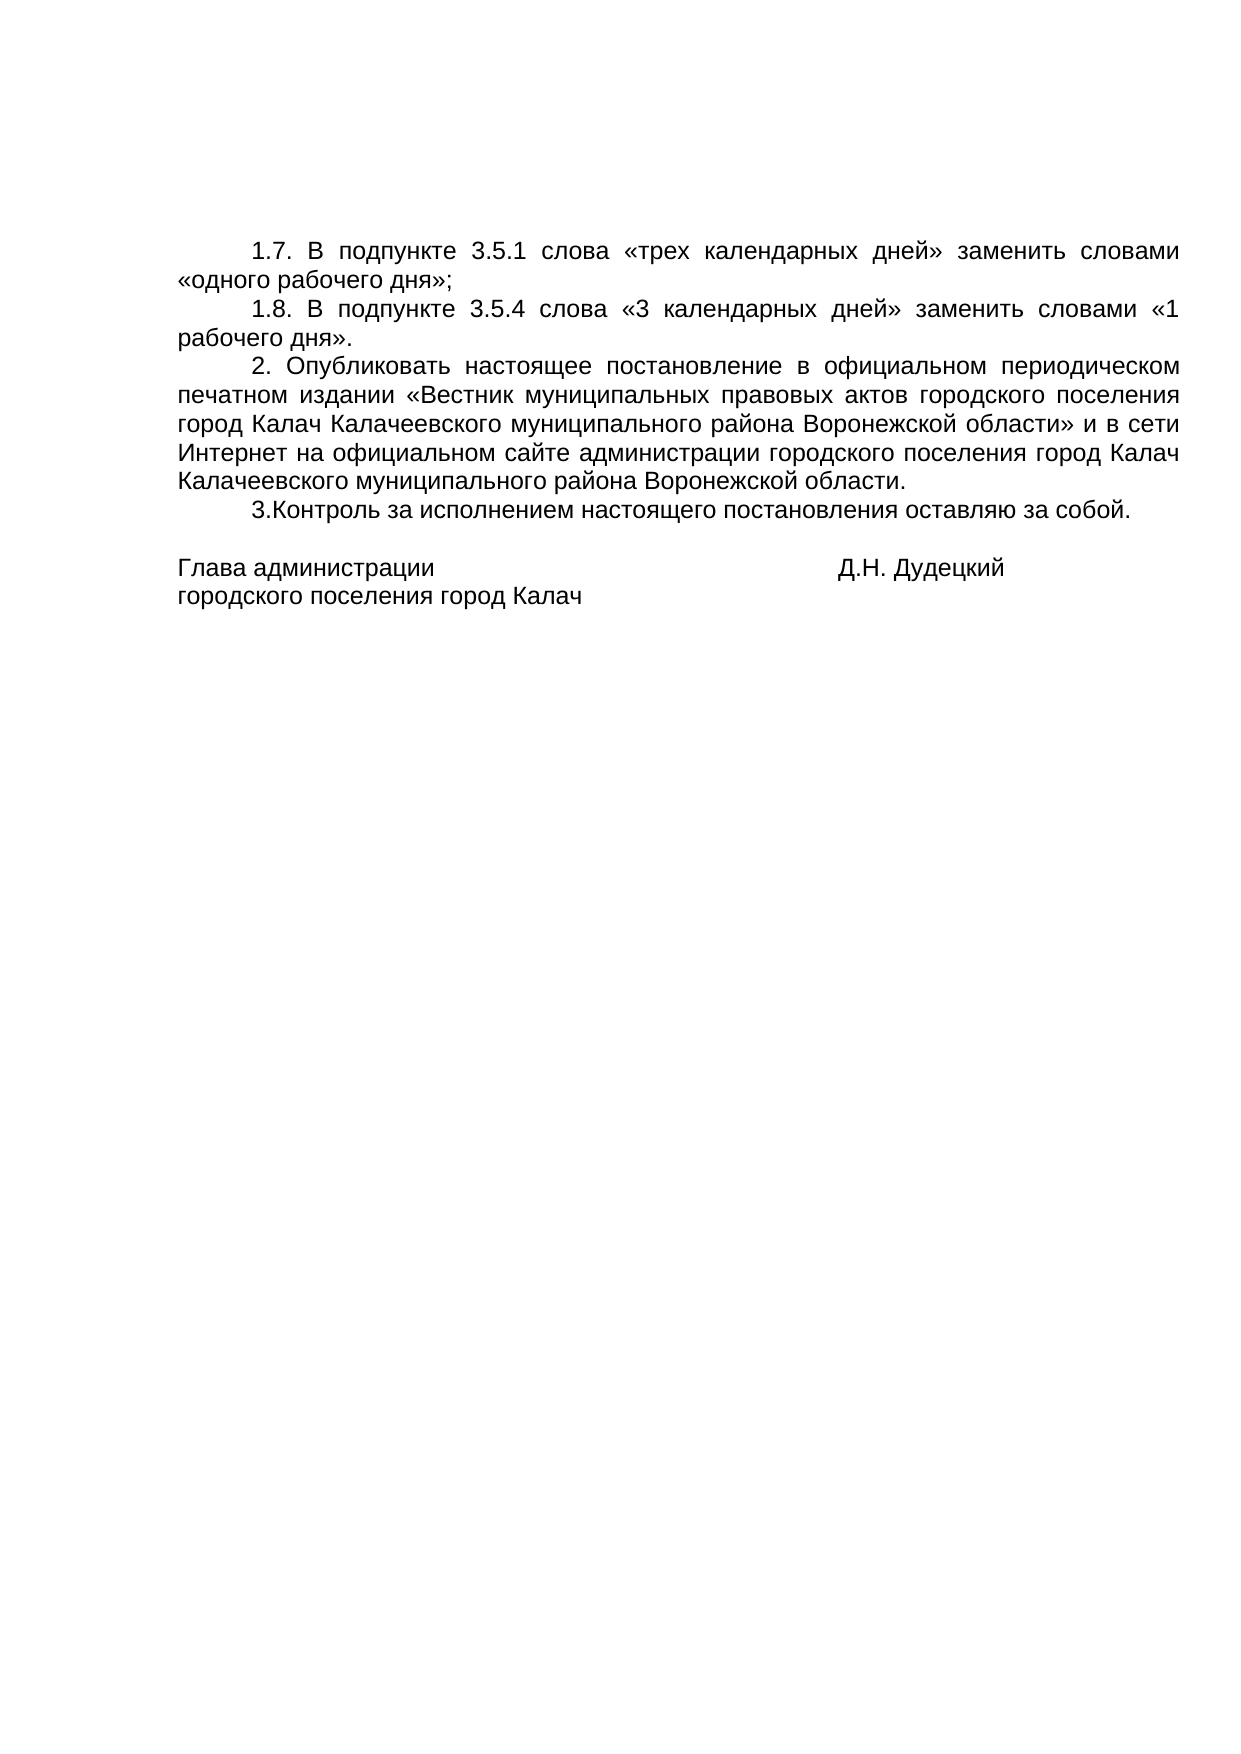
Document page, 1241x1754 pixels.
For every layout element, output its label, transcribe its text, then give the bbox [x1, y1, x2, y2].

text 3.Контроль за исполнением настоящего постановления оставляю за собой. [177, 495, 1181, 524]
table_header Глава администрации городского поселения город Калач [166, 553, 679, 610]
text 1.7. В подпункте 3.5.1 слова «трех календарных дней» заменить словами «одного рабочего дня»; [177, 236, 1181, 294]
text 2. Опубликовать настоящее постановление в официальном периодическом печатном издании «Вестник муниципальных правовых актов городского поселения город Калач Калачеевского муниципального района Воронежской области» и в сети Интернет на официальном сайте администрации городского поселения город Калач Калачеевского муниципального района Воронежской области. [177, 351, 1181, 495]
table_header Д.Н. Дудецкий [679, 553, 1192, 610]
text 1.8. В подпункте 3.5.4 слова «3 календарных дней» заменить словами «1 рабочего дня». [177, 294, 1181, 351]
